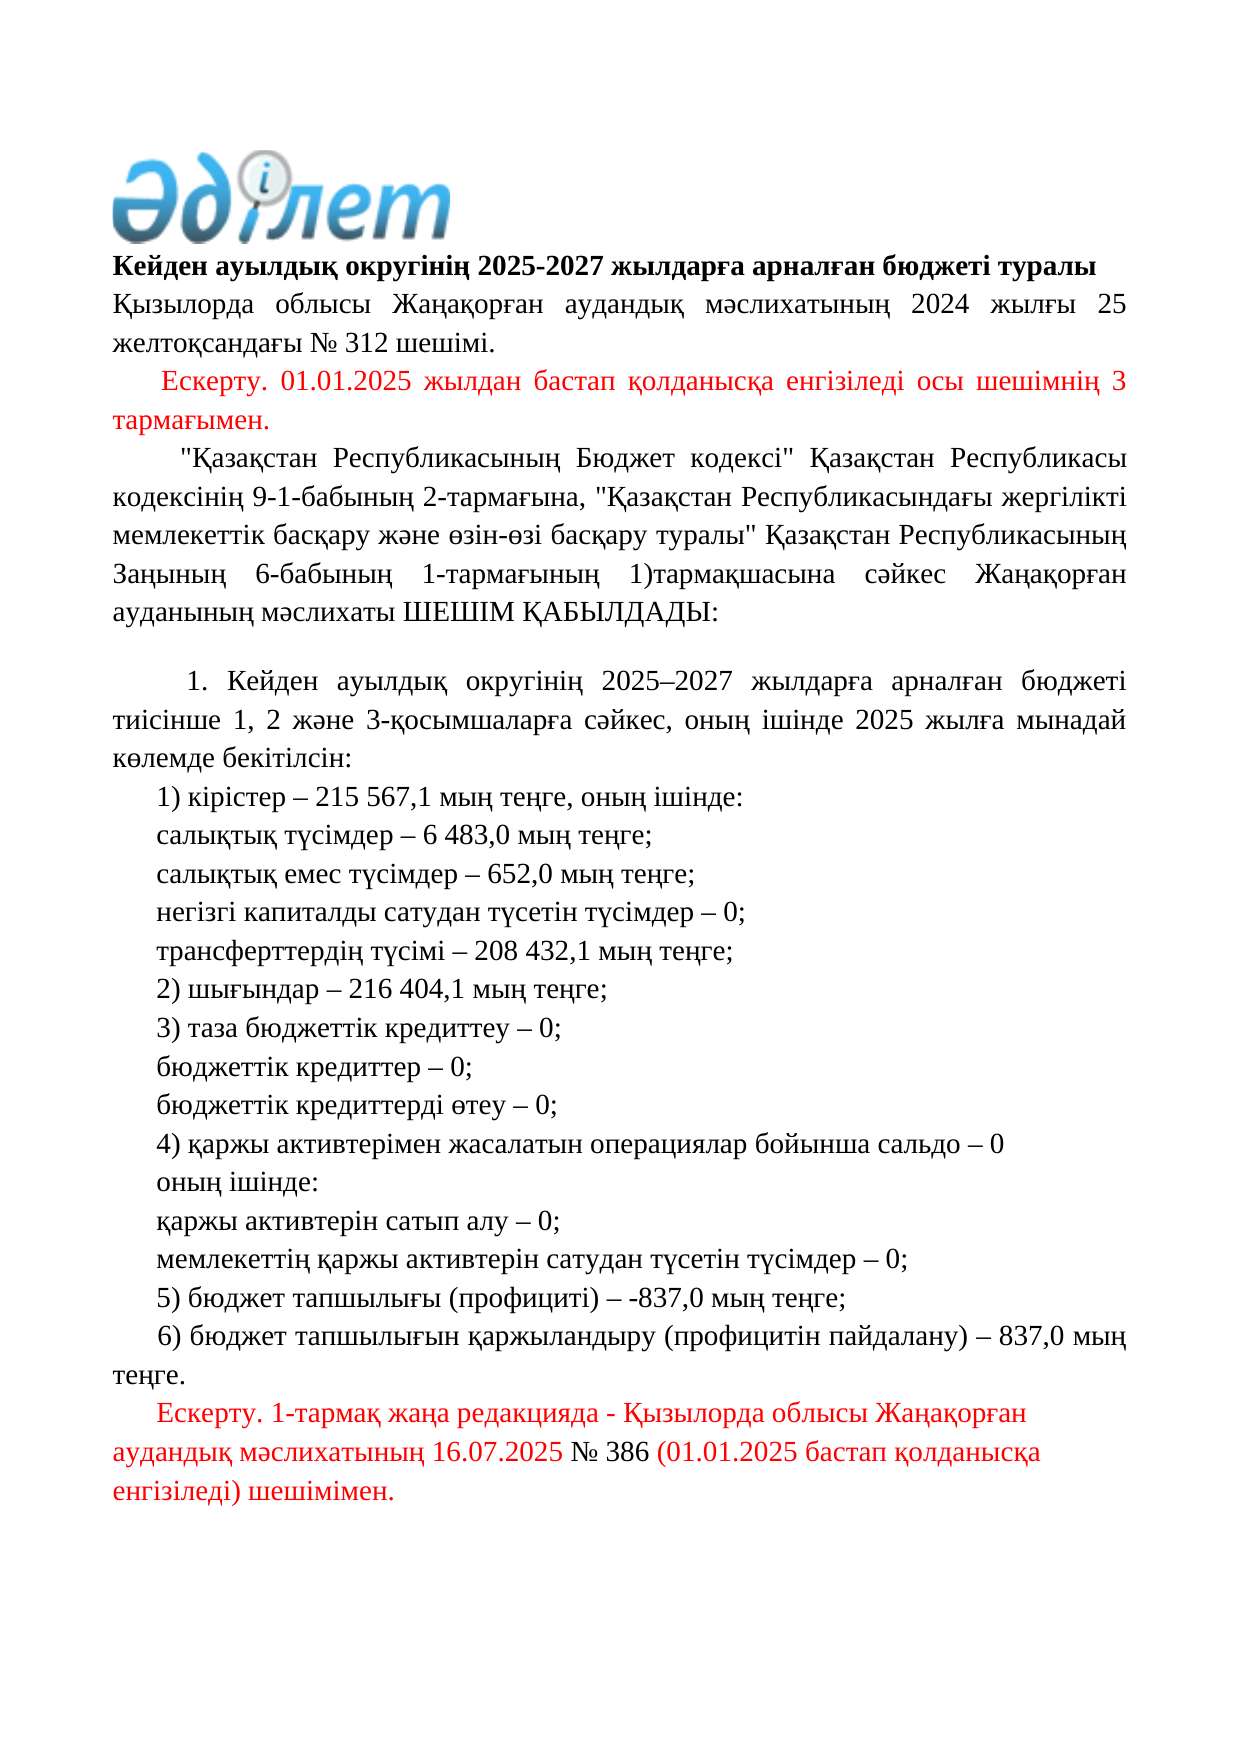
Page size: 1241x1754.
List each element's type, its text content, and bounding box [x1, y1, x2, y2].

text Ескерту. 01.01.2025 жылдан бастап қолданысқа енгізіледі осы шешімнің 3 тармағымен. [112, 363, 1128, 435]
text қаржы активтерін сатып алу – 0; [112, 1203, 1128, 1236]
text 1) кірістер – 215 567,1 мың теңге, оның ішінде: [112, 779, 1128, 812]
text Ескерту. 1-тармақ жаңа редакцияда - Қызылорда облысы Жаңақорған аудандық мәслихатының 16.07.2025 № 386 (01.01.2025 бастап қолданысқа енгізіледі) шешімімен. [112, 1396, 1128, 1536]
picture [112, 150, 451, 244]
text 2) шығындар – 216 404,1 мың теңге; [112, 972, 1128, 1005]
text оның ішінде: [112, 1164, 1128, 1198]
text 6) бюджет тапшылығын қаржыландыру (профицитін пайдалану) – 837,0 мың теңге. [112, 1318, 1128, 1391]
text трансферттердің түсімі – 208 432,1 мың теңге; [112, 933, 1128, 967]
text 5) бюджет тапшылығы (профициті) – -837,0 мың теңге; [112, 1280, 1128, 1313]
text негізгі капиталды сатудан түсетін түсімдер – 0; [112, 894, 1128, 928]
text бюджеттік кредиттер – 0; [112, 1049, 1128, 1082]
text мемлекеттің қаржы активтерін сатудан түсетін түсімдер – 0; [112, 1241, 1128, 1275]
text "Қазақстан Республикасының Бюджет кодексі" Қазақстан Республикасы кодексінің 9-1-бабының 2-тармағына, "Қазақстан Республикасындағы жергілікті мемлекеттік басқару және өзін-өзі басқару туралы" Қазақстан Республикасының Заңының 6-бабының 1-тармағының 1)тармақшасына сәйкес Жаңақорған ауданының мәслихаты ШЕШІМ ҚАБЫЛДАДЫ: [112, 440, 1128, 628]
text Кейден ауылдық округінің 2025-2027 жылдарға арналған бюджеті туралы [112, 248, 1128, 281]
text салықтық емес түсімдер – 652,0 мың теңге; [112, 856, 1128, 889]
text бюджеттік кредиттерді өтеу – 0; [112, 1087, 1128, 1121]
text салықтық түсімдер – 6 483,0 мың теңге; [112, 817, 1128, 851]
text Қызылорда облысы Жаңақорған аудандық мәслихатының 2024 жылғы 25 желтоқсандағы № 312 шешiмi. [112, 286, 1128, 358]
text 3) таза бюджеттік кредиттеу – 0; [112, 1010, 1128, 1044]
text 4) қаржы активтерімен жасалатын операциялар бойынша сальдо – 0 [112, 1126, 1128, 1159]
text 1. Кейден ауылдық округінің 2025–2027 жылдарға арналған бюджеті тиісінше 1, 2 және 3-қосымшаларға сәйкес, оның ішінде 2025 жылға мынадай көлемде бекiтiлсiн: [112, 663, 1128, 774]
